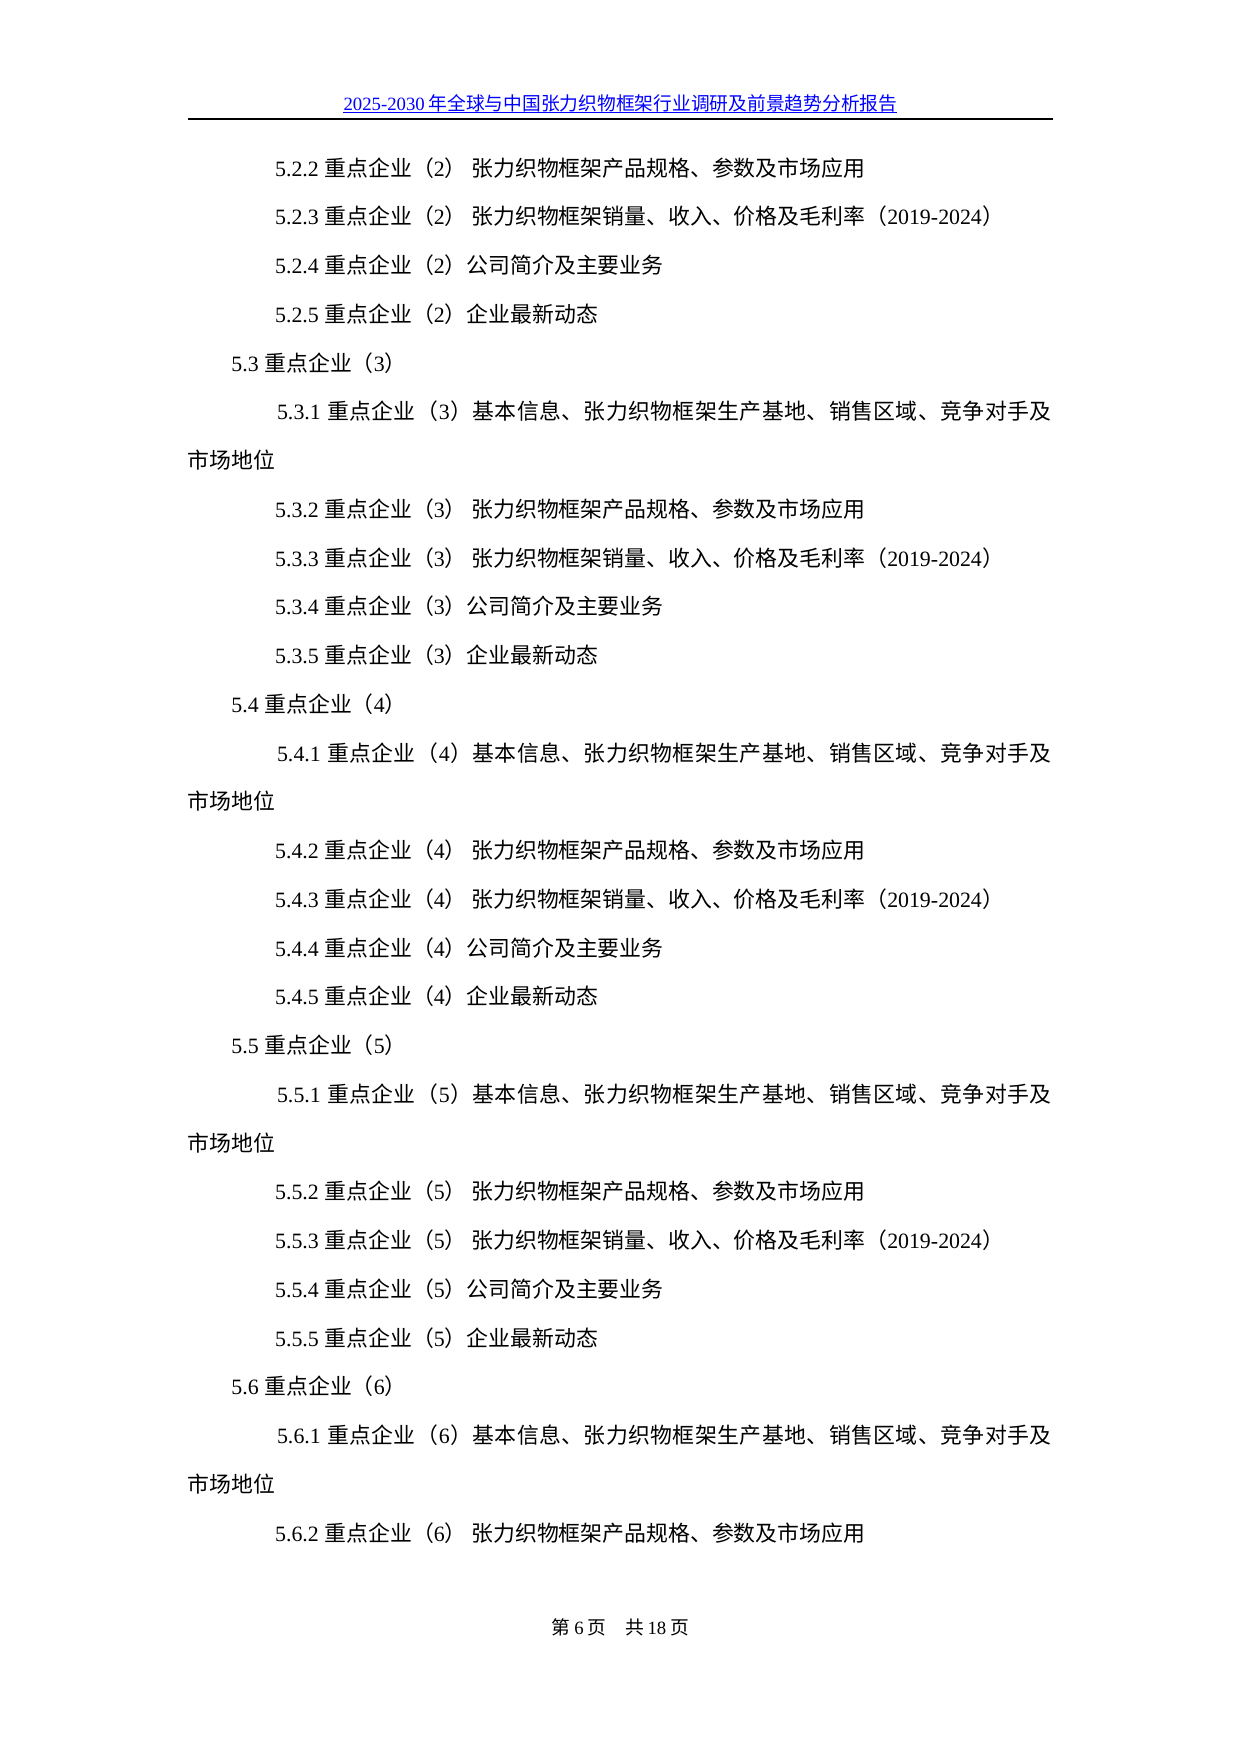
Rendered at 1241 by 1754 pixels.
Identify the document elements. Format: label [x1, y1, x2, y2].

text [187, 150, 1053, 1548]
